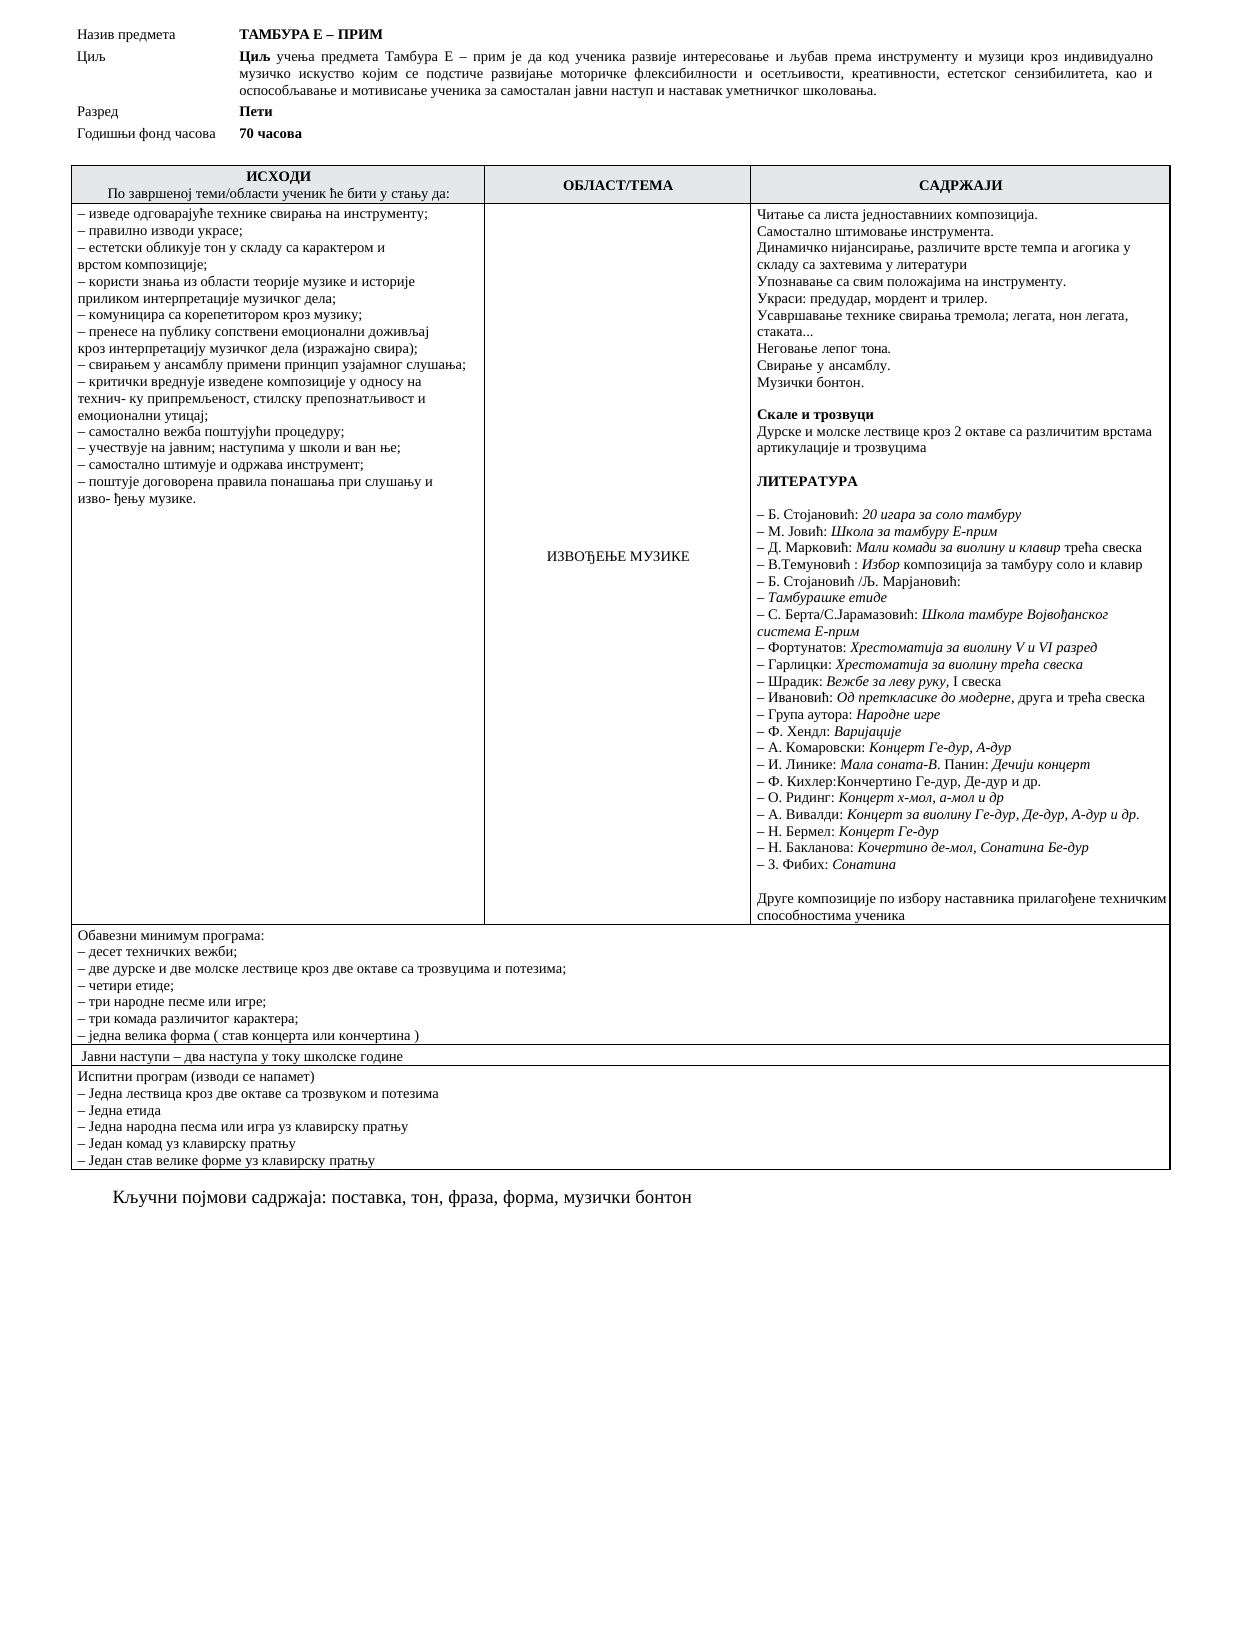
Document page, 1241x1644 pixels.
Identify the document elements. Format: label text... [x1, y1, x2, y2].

text Назив предмета ТАМБУРА E – ПРИМ [77, 26, 1182, 43]
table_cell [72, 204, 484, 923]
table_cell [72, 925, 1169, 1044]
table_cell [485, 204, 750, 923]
text Разред Пети [77, 103, 1182, 120]
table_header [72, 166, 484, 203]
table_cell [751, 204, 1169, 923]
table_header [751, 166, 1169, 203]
text Годишњи фонд часова 70 часова [77, 125, 1182, 142]
text Кључни појмови садржаја: поставка, тон, фраза, форма, музички бонтон [112, 1186, 1182, 1208]
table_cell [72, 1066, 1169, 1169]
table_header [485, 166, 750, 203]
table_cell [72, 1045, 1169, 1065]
text Циљ Циљ учења предмета Tамбура E – прим је да код ученика рaзвиjе интeрeсoвaње и љубав према инструменту и музици кроз индивидуално музичко искуство којим се подстиче развијање моторичке флексибилности и осетљивости, креативности, естетског сензибилитета, као и оспособљавање и мотивисање ученика за самосталан јавни наступ и наставак уметничког школовања. [77, 48, 1154, 98]
